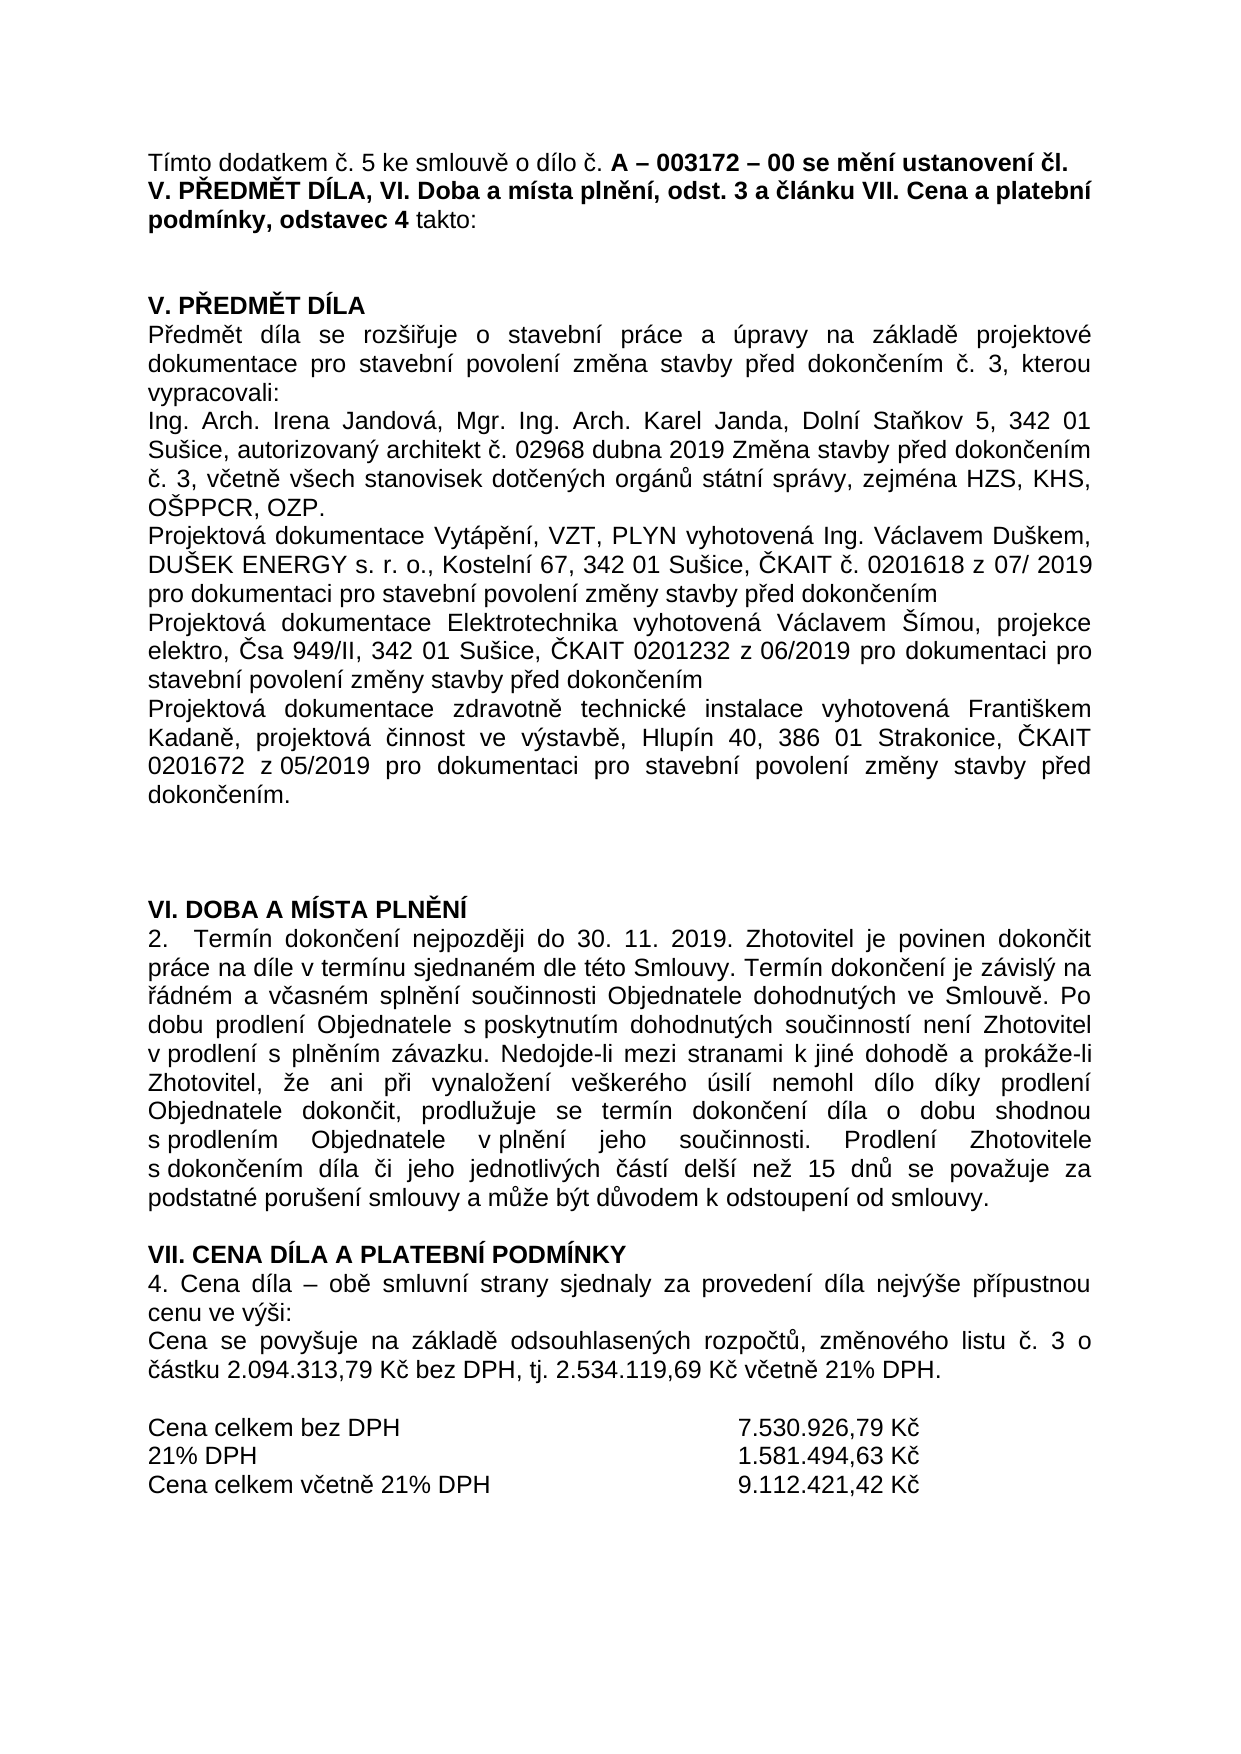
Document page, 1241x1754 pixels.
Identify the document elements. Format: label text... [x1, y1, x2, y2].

text Cena celkem včetně 21% DPH 9.112.421,42 Kč [148, 1470, 1093, 1499]
text Předmět díla se rozšiřuje o stavební práce a úpravy na základě projektové dokumentace pro stavební povolení změna stavby před dokončením č. 3, kterou vypracovali: [148, 320, 1093, 406]
text Cena celkem bez DPH 7.530.926,79 Kč [148, 1413, 1093, 1441]
text Projektová dokumentace Vytápění, VZT, PLYN vyhotovená Ing. Václavem Duškem, DUŠEK ENERGY s. r. o., Kostelní 67, 342 01 Sušice, ČKAIT č. 0201618 z 07/ 2019 pro dokumentaci pro stavební povolení změny stavby před dokončením [148, 521, 1093, 608]
text 2. Termín dokončení nejpozději do 30. 11. 2019. Zhotovitel je povinen dokončit práce na díle v termínu sjednaném dle této Smlouvy. Termín dokončení je závislý na řádném a včasném splnění součinnosti Objednatele dohodnutých ve Smlouvě. Po dobu prodlení Objednatele s poskytnutím dohodnutých součinností není Zhotovitel v prodlení s plněním závazku. Nedojde-li mezi stranami k jiné dohodě a prokáže-li Zhotovitel, že ani při vynaložení veškerého úsilí nemohl dílo díky prodlení Objednatele dokončit, prodlužuje se termín dokončení díla o dobu shodnou s prodlením Objednatele v plnění jeho součinnosti. Prodlení Zhotovitele s dokončením díla či jeho jednotlivých částí delší než 15 dnů se považuje za podstatné porušení smlouvy a může být důvodem k odstoupení od smlouvy. [148, 924, 1093, 1211]
text Projektová dokumentace zdravotně technické instalace vyhotovená Františkem Kadaně, projektová činnost ve výstavbě, Hlupín 40, 386 01 Strakonice, ČKAIT 0201672 z 05/2019 pro dokumentaci pro stavební povolení změny stavby před dokončením. [148, 694, 1093, 809]
text V. PŘEDMĚT DÍLA, VI. Doba a místa plnění, odst. 3 a článku VII. Cena a platební podmínky, odstavec 4 takto: [148, 176, 1093, 234]
text Projektová dokumentace Elektrotechnika vyhotovená Václavem Šímou, projekce elektro, Čsa 949/II, 342 01 Sušice, ČKAIT 0201232 z 06/2019 pro dokumentaci pro stavební povolení změny stavby před dokončením [148, 608, 1093, 694]
text VI. DOBA A MÍSTA PLNĚNÍ [148, 895, 1093, 924]
text 21% DPH 1.581.494,63 Kč [148, 1441, 1093, 1470]
text VII. CENA DÍLA A PLATEBNÍ PODMÍNKY [148, 1240, 1093, 1269]
text V. PŘEDMĚT DÍLA [148, 291, 1093, 320]
text 4. Cena díla – obě smluvní strany sjednaly za provedení díla nejvýše přípustnou cenu ve výši: [148, 1269, 1093, 1326]
text Cena se povyšuje na základě odsouhlasených rozpočtů, změnového listu č. 3 o částku 2.094.313,79 Kč bez DPH, tj. 2.534.119,69 Kč včetně 21% DPH. [148, 1326, 1093, 1384]
text Tímto dodatkem č. 5 ke smlouvě o dílo č. A – 003172 – 00 se mění ustanovení čl. [148, 148, 1093, 176]
text Ing. Arch. Irena Jandová, Mgr. Ing. Arch. Karel Janda, Dolní Staňkov 5, 342 01 Sušice, autorizovaný architekt č. 02968 dubna 2019 Změna stavby před dokončením č. 3, včetně všech stanovisek dotčených orgánů státní správy, zejména HZS, KHS, OŠPPCR, OZP. [148, 406, 1093, 521]
